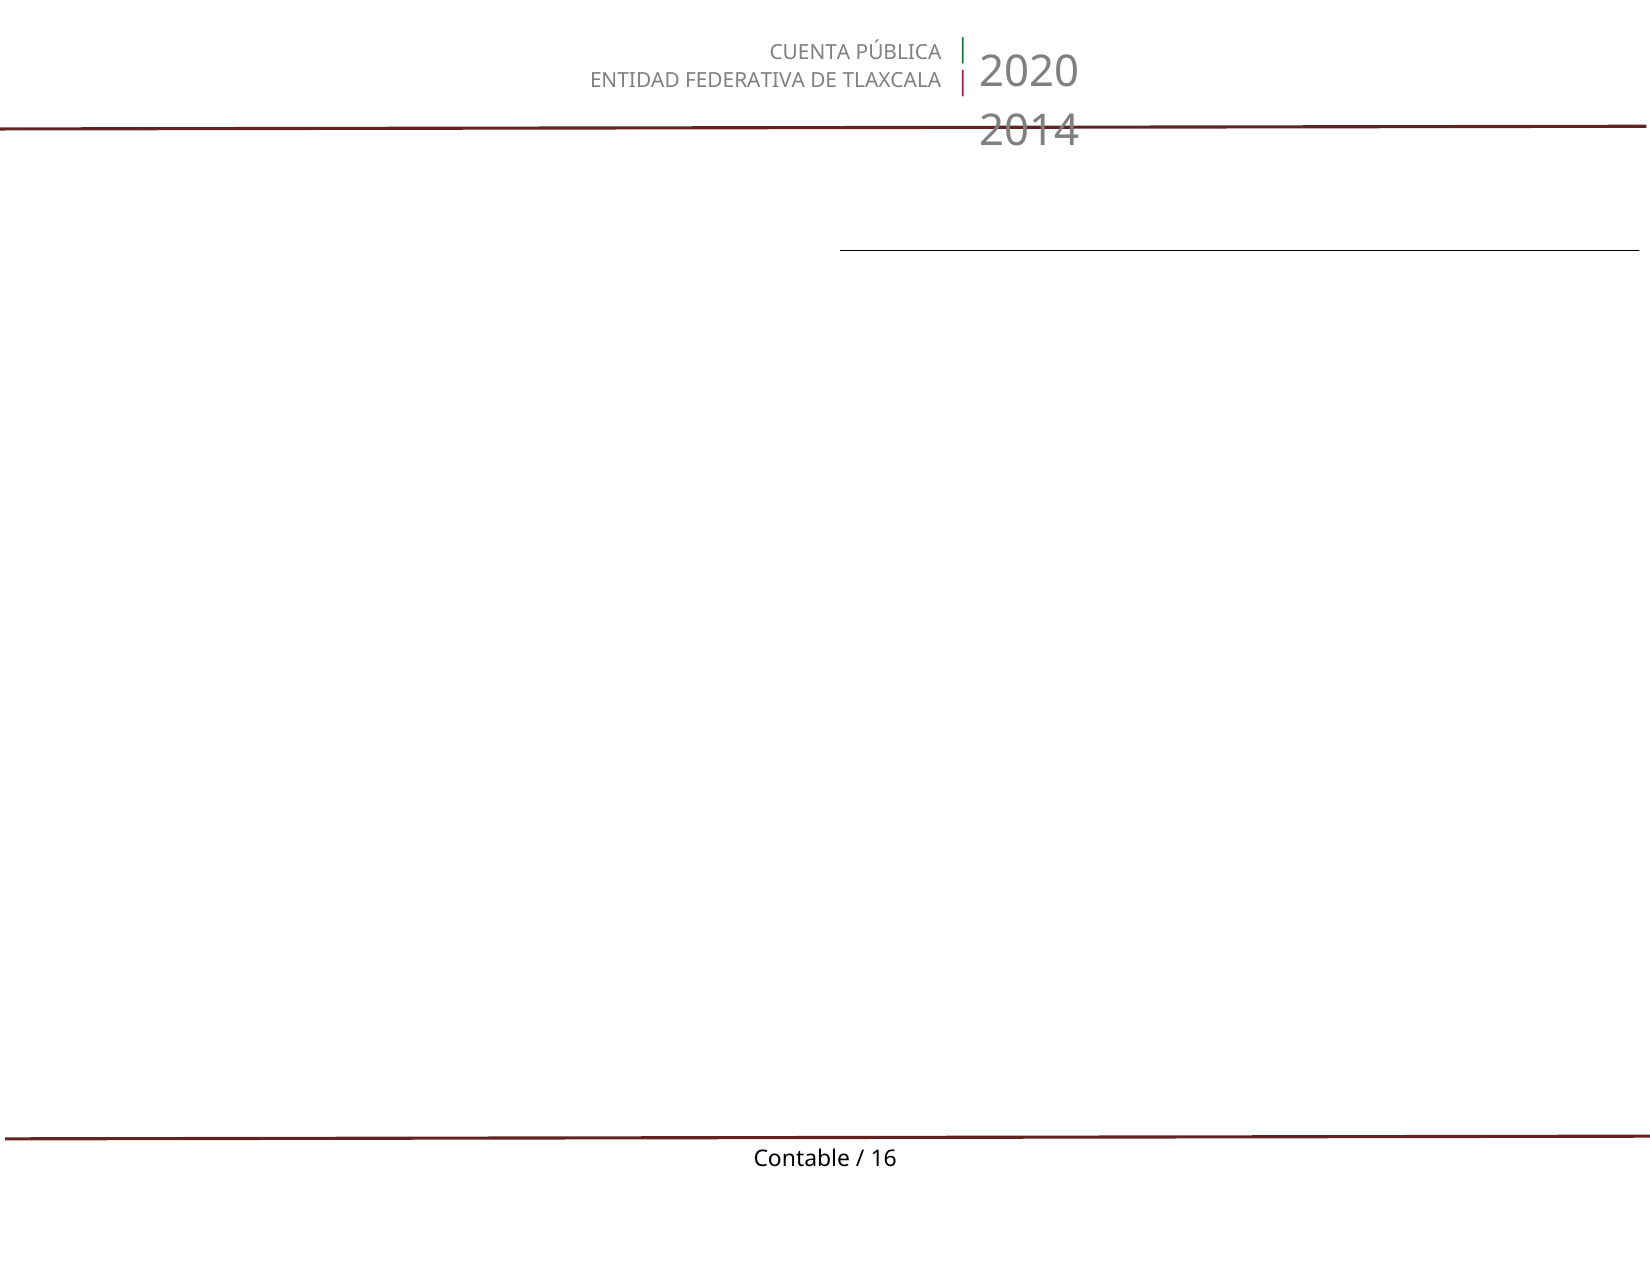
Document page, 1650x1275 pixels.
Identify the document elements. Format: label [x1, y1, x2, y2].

picture [956, 28, 974, 100]
